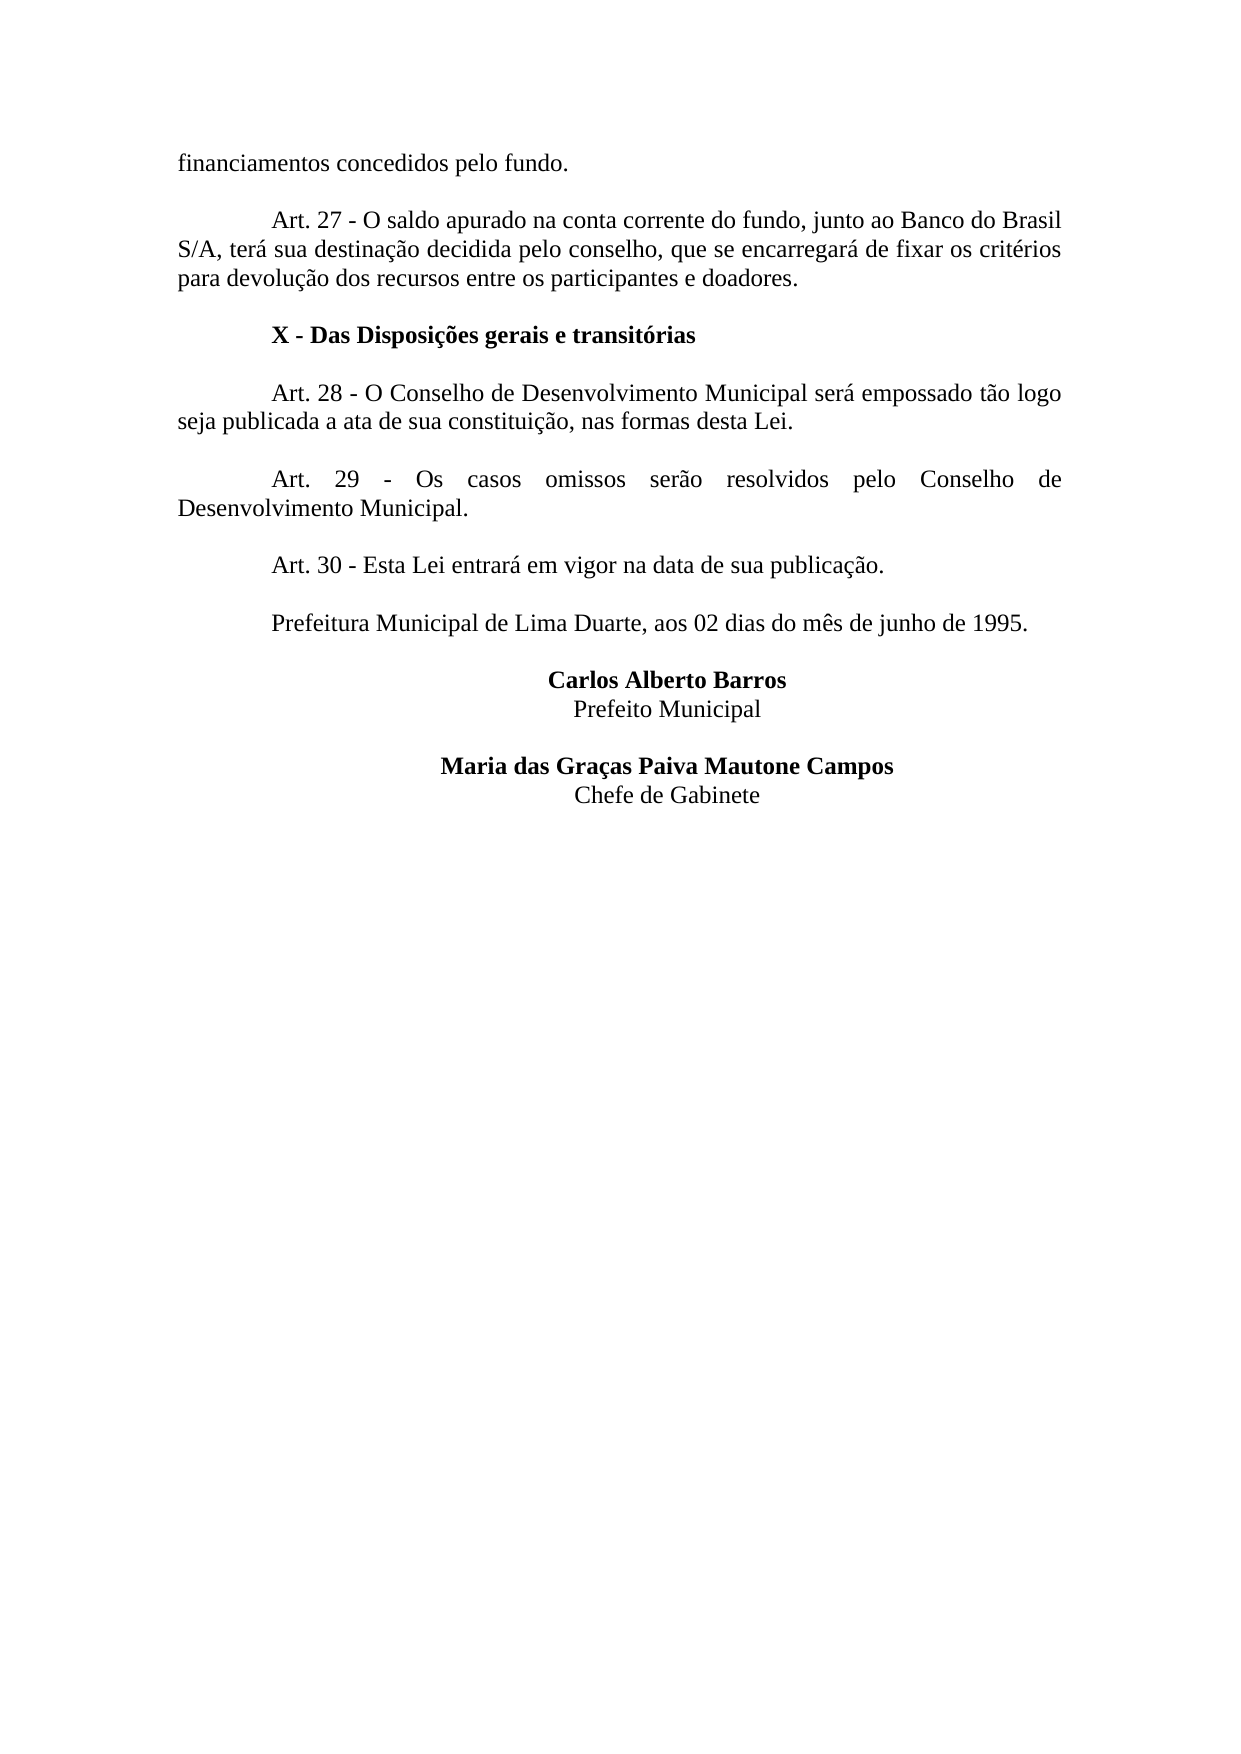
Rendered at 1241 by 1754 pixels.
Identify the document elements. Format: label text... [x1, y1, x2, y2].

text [177, 148, 1063, 176]
text Art. 28 - O Conselho de Desenvolvimento Municipal será empossado tão logo seja publicada a ata de sua constituição, nas formas desta Lei. [177, 378, 1063, 435]
text Chefe de Gabinete [177, 780, 1063, 809]
text Art. 27 - O saldo apurado na conta corrente do fundo, junto ao Banco do Brasil S/A, terá sua destinação decidida pelo conselho, que se encarregará de fixar os critérios para devolução dos recursos entre os participantes e doadores. [177, 205, 1063, 291]
text X - Das Disposições gerais e transitórias [177, 320, 1063, 349]
text Art. 29 - Os casos omissos serão resolvidos pelo Conselho de Desenvolvimento Municipal. [177, 464, 1063, 521]
text Art. 30 - Esta Lei entrará em vigor na data de sua publicação. [177, 550, 1063, 579]
text Carlos Alberto Barros [177, 665, 1063, 694]
text Prefeitura Municipal de Lima Duarte, aos 02 dias do mês de junho de 1995. [177, 608, 1063, 636]
text Maria das Graças Paiva Mautone Campos [177, 751, 1063, 780]
text Prefeito Municipal [177, 694, 1063, 723]
